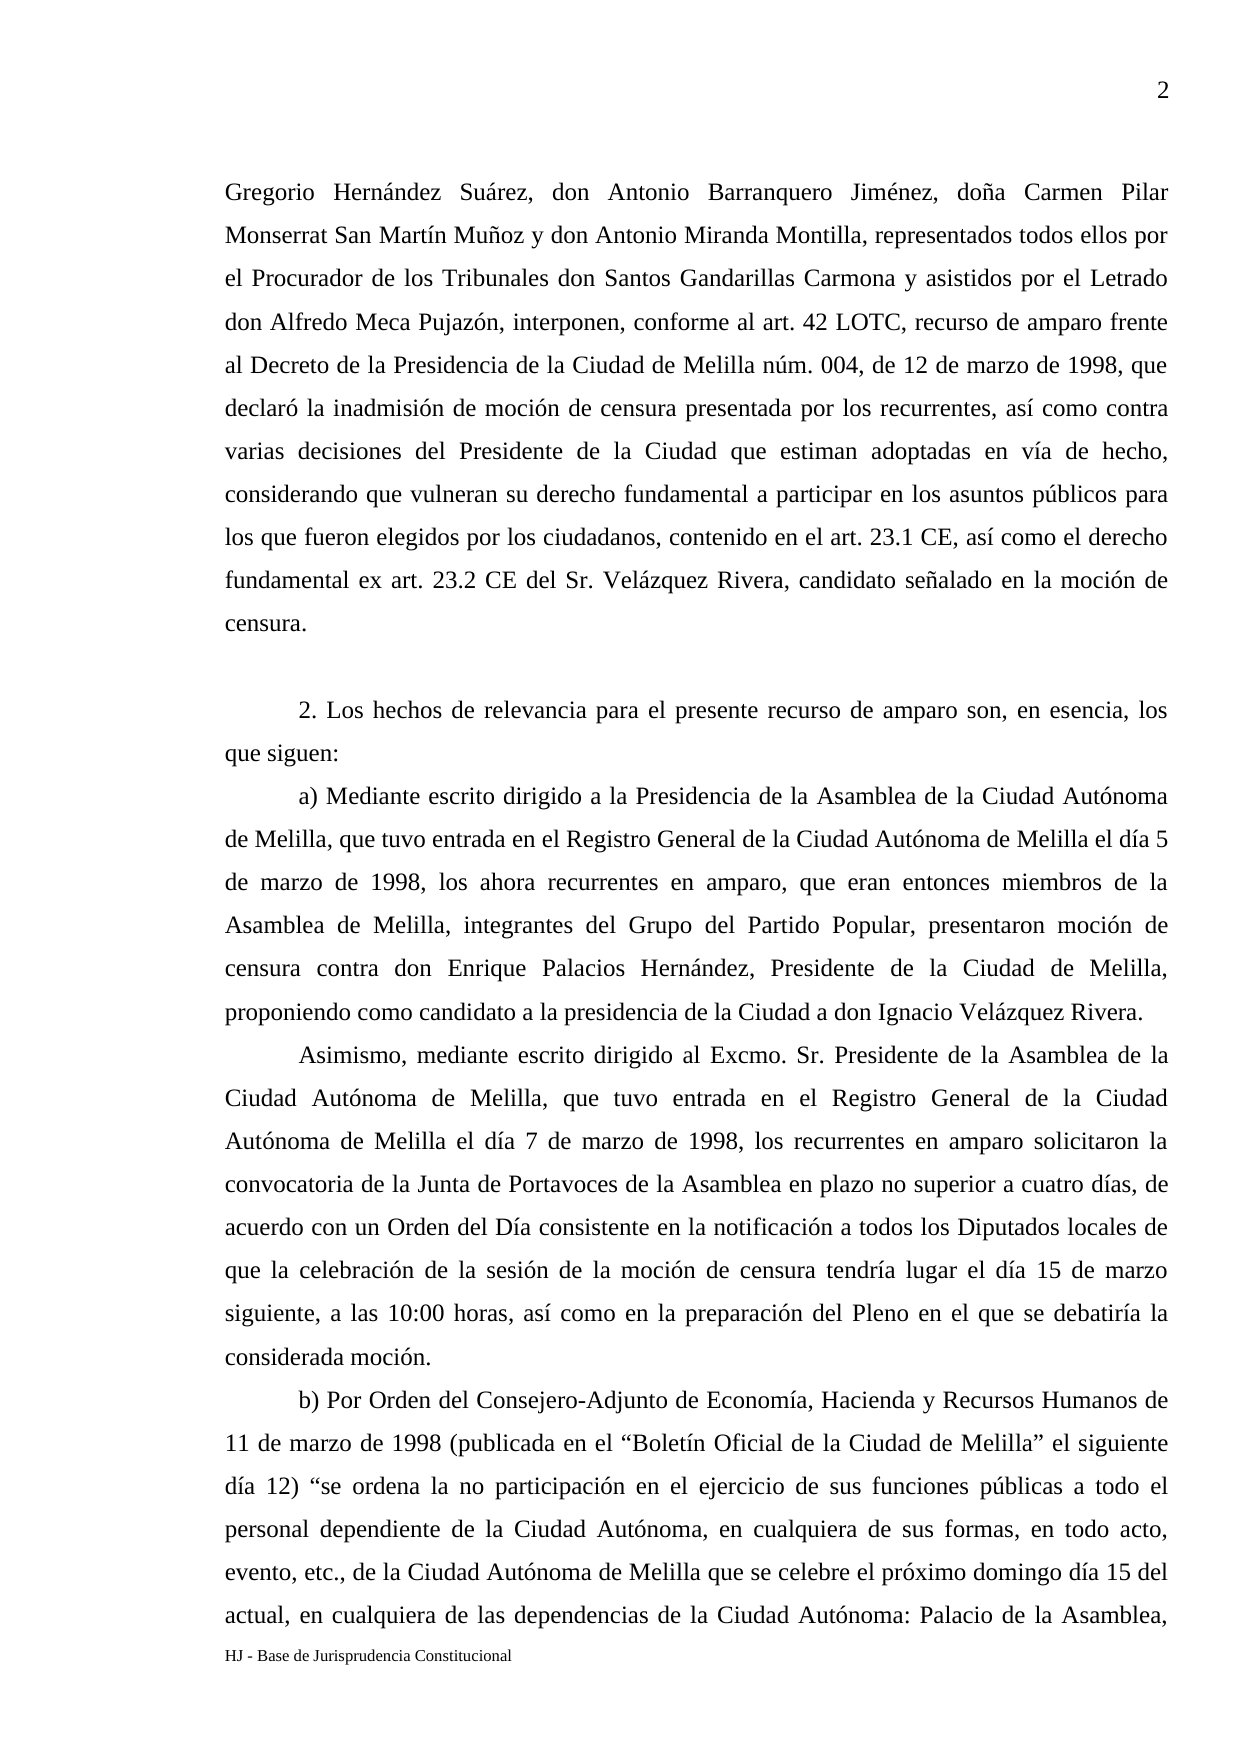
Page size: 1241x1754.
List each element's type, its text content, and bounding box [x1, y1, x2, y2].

text a) Mediante escrito dirigido a la Presidencia de la Asamblea de la Ciudad Autónoma de Melilla, que tuvo entrada en el Registro General de la Ciudad Autónoma de Melilla el día 5 de marzo de 1998, los ahora recurrentes en amparo, que eran entonces miembros de la Asamblea de Melilla, integrantes del Grupo del Partido Popular, presentaron moción de censura contra don Enrique Palacios Hernández, Presidente de la Ciudad de Melilla, proponiendo como candidato a la presidencia de la Ciudad a don Ignacio Velázquez Rivera. [224, 781, 1169, 1025]
text 2. Los hechos de relevancia para el presente recurso de amparo son, en esencia, los que siguen: [224, 695, 1169, 767]
text Asimismo, mediante escrito dirigido al Excmo. Sr. Presidente de la Asamblea de la Ciudad Autónoma de Melilla, que tuvo entrada en el Registro General de la Ciudad Autónoma de Melilla el día 7 de marzo de 1998, los recurrentes en amparo solicitaron la convocatoria de la Junta de Portavoces de la Asamblea en plazo no superior a cuatro días, de acuerdo con un Orden del Día consistente en la notificación a todos los Diputados locales de que la celebración de la sesión de la moción de censura tendría lugar el día 15 de marzo siguiente, a las 10:00 horas, así como en la preparación del Pleno en el que se debatiría la considerada moción. [224, 1040, 1169, 1370]
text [224, 177, 1169, 637]
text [224, 1385, 1169, 1629]
